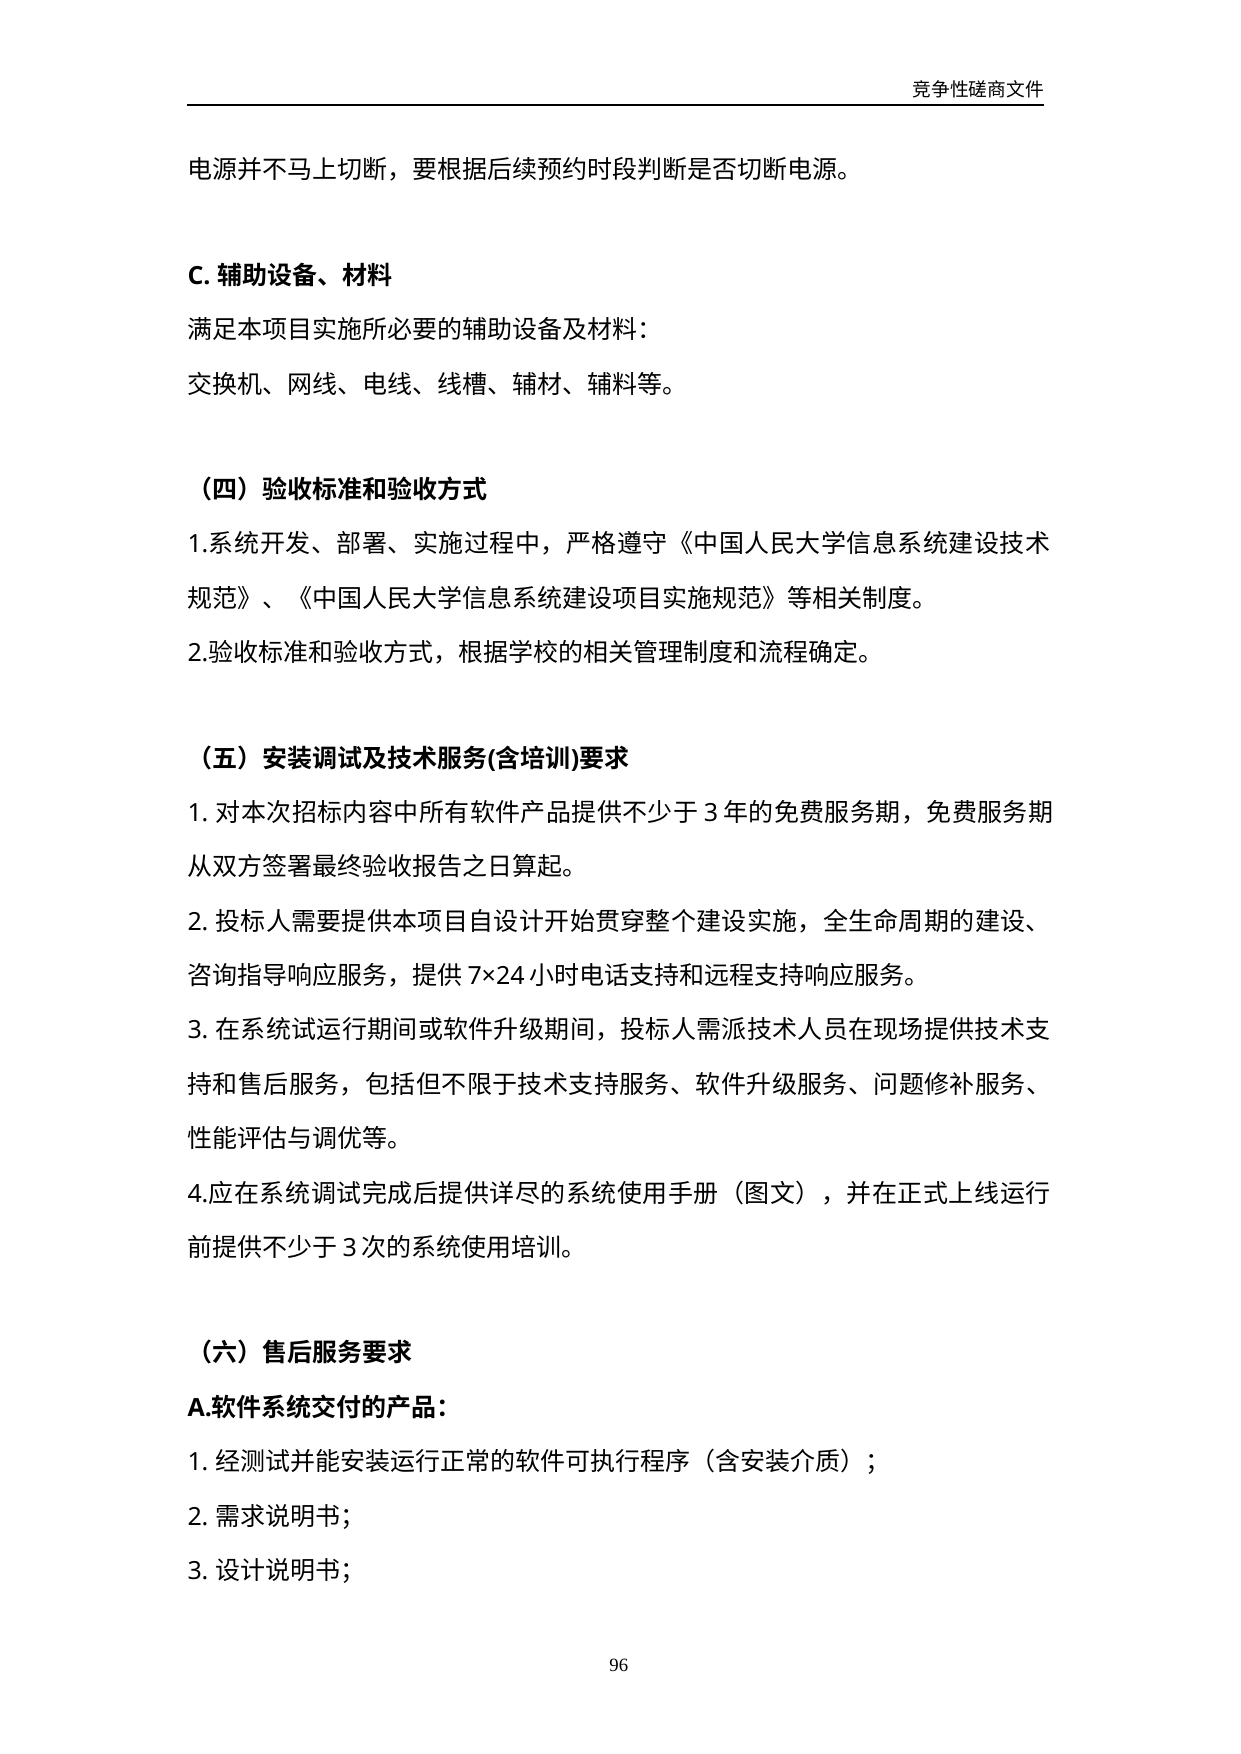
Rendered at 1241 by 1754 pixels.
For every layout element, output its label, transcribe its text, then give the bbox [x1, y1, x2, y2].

text C. 辅助设备、材料 [187, 255, 1053, 292]
text 3. 在系统试运行期间或软件升级期间，投标人需派技术人员在现场提供技术支持和售后服务，包括但不限于技术支持服务、软件升级服务、问题修补服务、性能评估与调优等。 [187, 1010, 1053, 1155]
text 满足本项目实施所必要的辅助设备及材料： [187, 310, 1053, 346]
text 2.验收标准和验收方式，根据学校的相关管理制度和流程确定。 [187, 633, 1053, 669]
text 2. 需求说明书； [187, 1496, 1053, 1532]
text 4.应在系统调试完成后提供详尽的系统使用手册（图文），并在正式上线运行前提供不少于3次的系统使用培训。 [187, 1173, 1053, 1264]
text （六）售后服务要求 [187, 1333, 1053, 1369]
text 1.系统开发、部署、实施过程中，严格遵守《中国人民大学信息系统建设技术规范》、《中国人民大学信息系统建设项目实施规范》等相关制度。 [187, 524, 1053, 614]
text 3. 设计说明书； [187, 1550, 1053, 1587]
text 2. 投标人需要提供本项目自设计开始贯穿整个建设实施，全生命周期的建设、咨询指导响应服务，提供7×24小时电话支持和远程支持响应服务。 [187, 901, 1053, 992]
text 1. 对本次招标内容中所有软件产品提供不少于3年的免费服务期，免费服务期从双方签署最终验收报告之日算起。 [187, 792, 1053, 883]
text A.软件系统交付的产品： [187, 1387, 1053, 1423]
text 1. 经测试并能安装运行正常的软件可执行程序（含安装介质）； [187, 1442, 1053, 1478]
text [187, 150, 1053, 186]
text （五）安装调试及技术服务(含培训)要求 [187, 738, 1053, 774]
text （四）验收标准和验收方式 [187, 469, 1053, 506]
text 交换机、网线、电线、线槽、辅材、辅料等。 [187, 364, 1053, 400]
